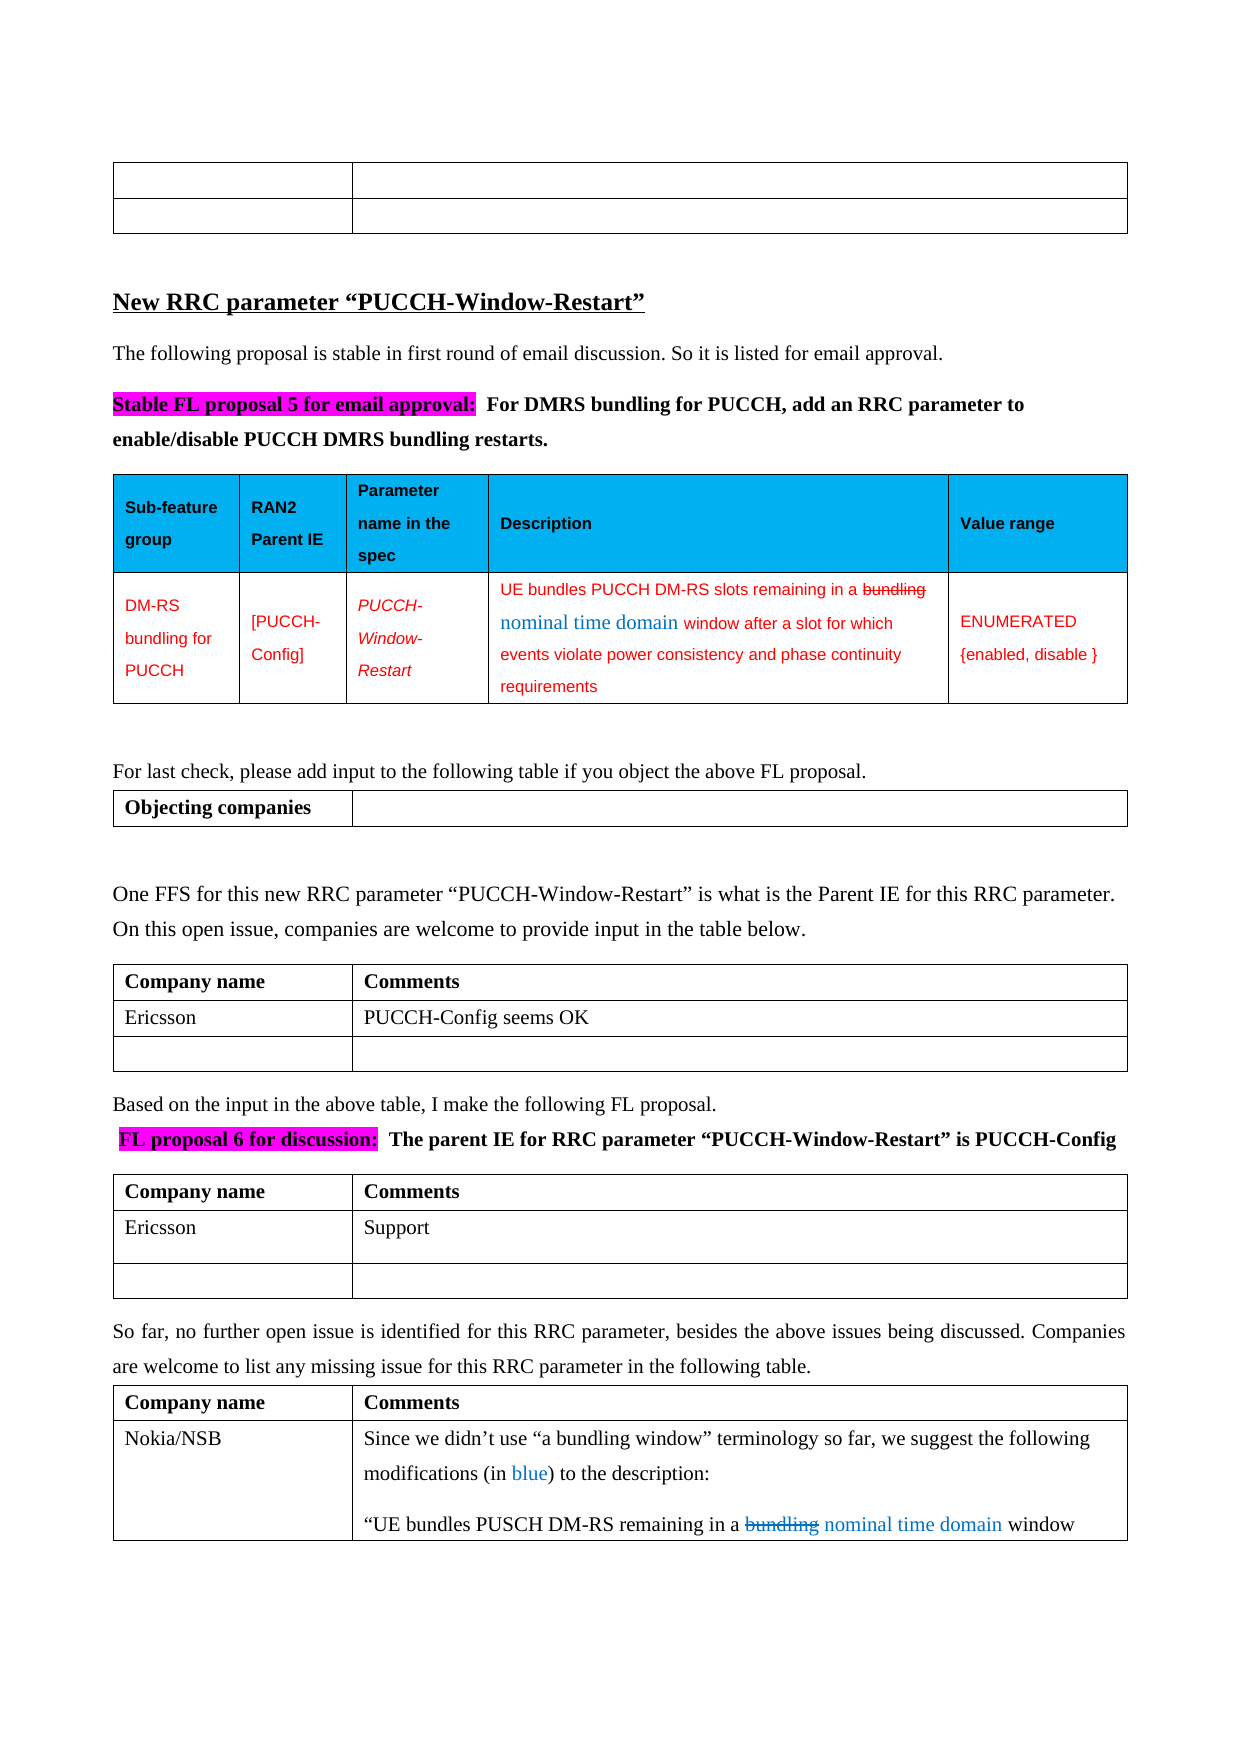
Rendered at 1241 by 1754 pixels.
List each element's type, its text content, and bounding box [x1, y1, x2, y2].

text The following proposal is stable in first round of email discussion. So it is listed for email approval. [112, 336, 1128, 369]
table_cell [114, 163, 352, 197]
table_cell DM-RS bundling for PUCCH [114, 573, 239, 703]
table_cell [114, 1037, 352, 1071]
text So far, no further open issue is identified for this RRC parameter, besides the above issues being discussed. Companies are welcome to list any missing issue for this RRC parameter in the following table. [112, 1315, 1128, 1383]
table_cell Support [353, 1211, 1127, 1262]
table_cell [353, 1037, 1127, 1071]
text One FFS for this new RRC parameter “PUCCH-Window-Restart” is what is the Parent IE for this RRC parameter. On this open issue, companies are welcome to provide input in the table below. [112, 878, 1128, 945]
table_cell [114, 199, 352, 233]
text FL proposal 6 for discussion: The parent IE for RRC parameter “PUCCH-Window-Restart” is PUCCH-Config [112, 1123, 1128, 1155]
table_cell PUCCH-Window-Restart [347, 573, 488, 703]
table_header Value range [949, 475, 1127, 572]
table_header Company name [114, 1175, 352, 1210]
table_header Description [489, 475, 948, 572]
table_cell [114, 1264, 352, 1298]
table_cell [353, 199, 1127, 233]
table_cell Nokia/NSB [114, 1421, 352, 1540]
table_cell [PUCCH-Config] [240, 573, 346, 703]
table_cell ENUMERATED {enabled, disable } [949, 573, 1127, 703]
text Stable FL proposal 5 for email approval: For DMRS bundling for PUCCH, add an RRC parameter to enable/disable PUCCH DMRS bundling restarts. [112, 387, 1128, 455]
table_cell Ericsson [114, 1211, 352, 1262]
table_cell PUCCH-Config seems OK [353, 1001, 1127, 1036]
table_header Sub-feature group [114, 475, 239, 572]
text New RRC parameter “PUCCH-Window-Restart” [112, 285, 1128, 317]
text For last check, please add input to the following table if you object the above FL proposal. [112, 755, 1128, 788]
table_cell [353, 1264, 1127, 1298]
table_header RAN2 Parent IE [240, 475, 346, 572]
table_header Company name [114, 965, 352, 1000]
text Based on the input in the above table, I make the following FL proposal. [112, 1088, 1128, 1121]
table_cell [353, 1421, 1127, 1540]
table_header Parameter name in the spec [347, 475, 488, 572]
table_cell Ericsson [114, 1001, 352, 1036]
table_header Comments [353, 1386, 1127, 1420]
table_header Company name [114, 1386, 352, 1420]
table_header Objecting companies [114, 791, 352, 826]
table_cell [353, 163, 1127, 197]
table_header Comments [353, 965, 1127, 1000]
table_header Comments [353, 1175, 1127, 1210]
table_header [353, 791, 1127, 826]
table_cell UE bundles PUCCH DM-RS slots remaining in a bundling nominal time domain window after a slot for which events violate power consistency and phase continuity requirements [489, 573, 948, 703]
